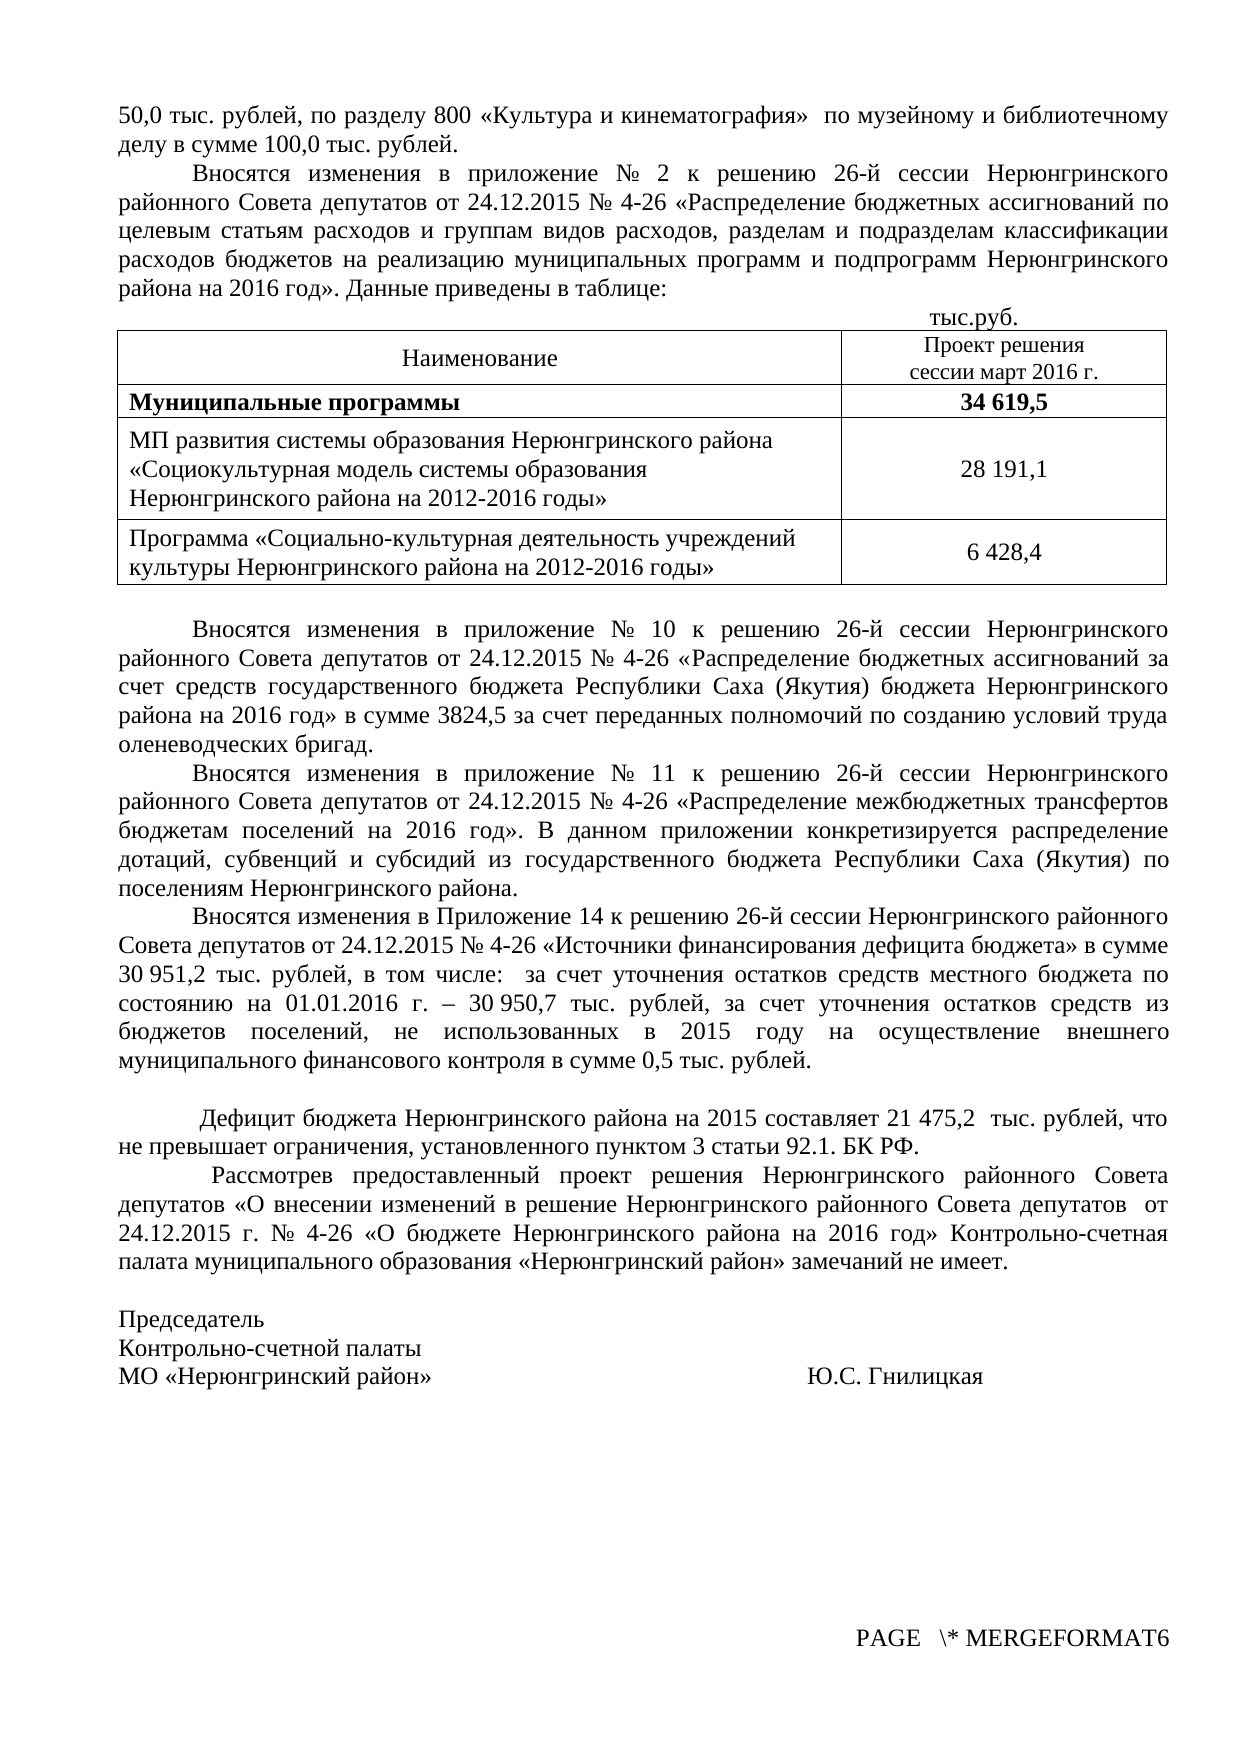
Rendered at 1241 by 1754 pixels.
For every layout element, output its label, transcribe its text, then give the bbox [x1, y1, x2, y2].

text Рассмотрев предоставленный проект решения Нерюнгринского районного Совета депутатов «О внесении изменений в решение Нерюнгринского районного Совета депутатов от 24.12.2015 г. № 4-26 «О бюджете Нерюнгринского района на 2016 год» Контрольно-счетная палата муниципального образования «Нерюнгринский район» замечаний не имеет. [118, 1160, 1169, 1275]
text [118, 100, 1169, 158]
text Вносятся изменения в приложение № 2 к решению 26-й сессии Нерюнгринского районного Совета депутатов от 24.12.2015 № 4-26 «Распределение бюджетных ассигнований по целевым статьям расходов и группам видов расходов, разделам и подразделам классификации расходов бюджетов на реализацию муниципальных программ и подпрограмм Нерюнгринского района на 2016 год». Данные приведены в таблице: [118, 158, 1169, 302]
text МО «Нерюнгринский район» Ю.С. Гнилицкая [118, 1361, 1169, 1390]
subtitle Дефицит бюджета Нерюнгринского района на 2015 составляет 21 475,2 тыс. рублей, что не превышает ограничения, установленного пунктом 3 статьи 92.1. БК РФ. [118, 1103, 1169, 1160]
text Председатель [118, 1304, 1169, 1333]
text Вносятся изменения в приложение № 11 к решению 26-й сессии Нерюнгринского районного Совета депутатов от 24.12.2015 № 4-26 «Распределение межбюджетных трансфертов бюджетам поселений на 2016 год». В данном приложении конкретизируется распределение дотаций, субвенций и субсидий из государственного бюджета Республики Саха (Якутия) по поселениям Нерюнгринского района. [118, 758, 1169, 901]
table_header Проект решения сессии март 2016 г. [842, 331, 1166, 384]
text Вносятся изменения в Приложение 14 к решению 26-й сессии Нерюнгринского районного Совета депутатов от 24.12.2015 № 4-26 «Источники финансирования дефицита бюджета» в сумме 30 951,2 тыс. рублей, в том числе: за счет уточнения остатков средств местного бюджета по состоянию на 01.01.2016 г. – 30 950,7 тыс. рублей, за счет уточнения остатков средств из бюджетов поселений, не использованных в 2015 году на осуществление внешнего муниципального финансового контроля в сумме 0,5 тыс. рублей. [118, 901, 1169, 1074]
table_header Наименование [118, 331, 841, 384]
text Вносятся изменения в приложение № 10 к решению 26-й сессии Нерюнгринского районного Совета депутатов от 24.12.2015 № 4-26 «Распределение бюджетных ассигнований за счет средств государственного бюджета Республики Саха (Якутия) бюджета Нерюнгринского района на 2016 год» в сумме 3824,5 за счет переданных полномочий по созданию условий труда оленеводческих бригад. [118, 614, 1169, 758]
table_cell 34 619,5 [842, 385, 1166, 417]
table_cell 28 191,1 [842, 418, 1166, 518]
text тыс.руб. [118, 302, 1169, 330]
table_cell Муниципальные программы [118, 385, 841, 417]
table_cell Программа «Социально-культурная деятельность учреждений культуры Нерюнгринского района на 2012-2016 годы» [118, 520, 841, 584]
text Контрольно-счетной палаты [118, 1333, 1169, 1361]
table_cell МП развития системы образования Нерюнгринского района «Социокультурная модель системы образования Нерюнгринского района на 2012-2016 годы» [118, 418, 841, 518]
table_cell 6 428,4 [842, 520, 1166, 584]
